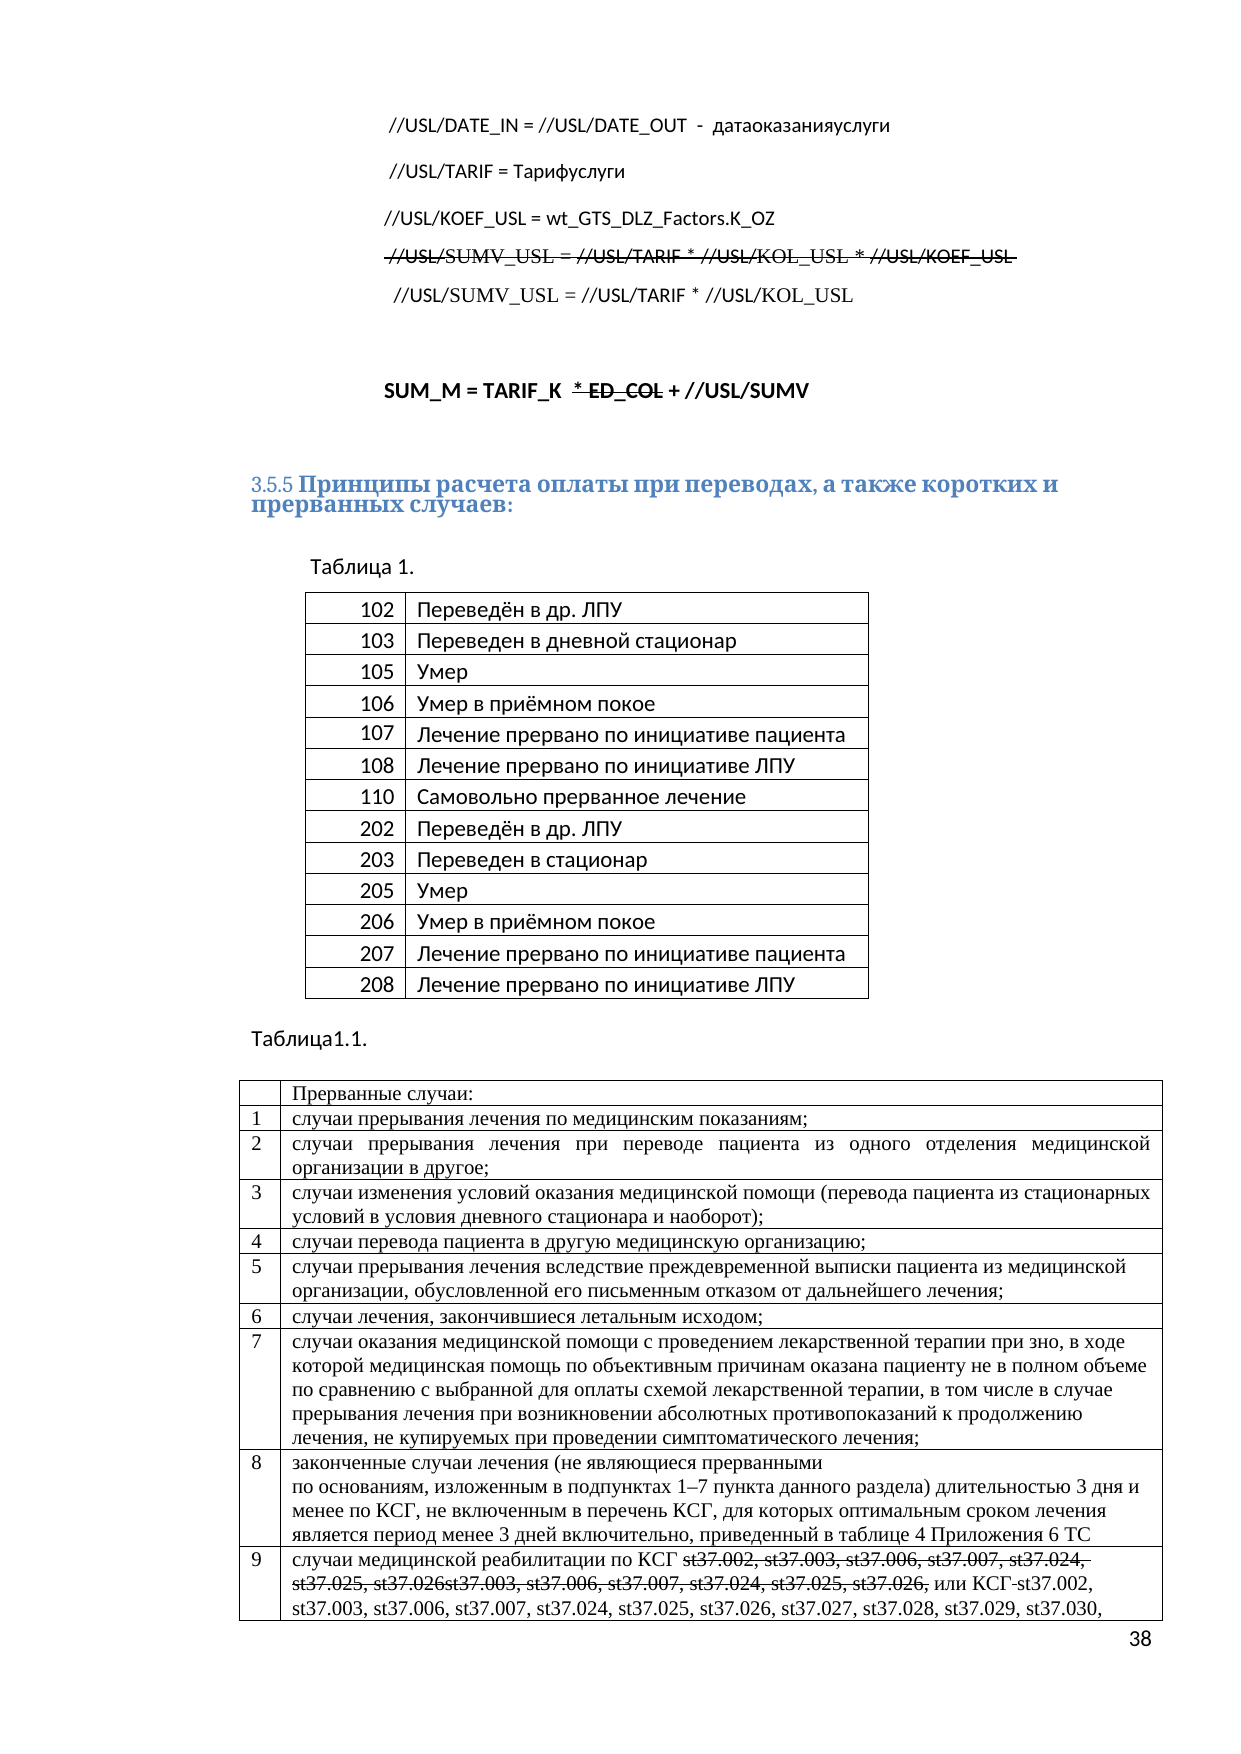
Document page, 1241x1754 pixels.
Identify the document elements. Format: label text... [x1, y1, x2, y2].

table_cell случаи лечения, закончившиеся летальным исходом; [281, 1304, 1162, 1328]
table_cell случаи изменения условий оказания медицинской помощи (перевода пациента из стационарных условий в условия дневного стационара и наоборот); [281, 1180, 1162, 1228]
table_cell Переведён в др. ЛПУ [406, 811, 868, 842]
table_header Прерванные случаи: [281, 1081, 1162, 1105]
table_cell 202 [306, 811, 405, 842]
table_header [240, 1081, 280, 1105]
table_cell случаи оказания медицинской помощи с проведением лекарственной терапии при зно, в ходе которой медицинская помощь по объективным причинам оказана пациенту не в полном объеме по сравнению с выбранной для оплаты схемой лекарственной терапии, в том числе в случае прерывания лечения при возникновении абсолютных противопоказаний к продолжению лечения, не купируемых при проведении симптоматического лечения; [281, 1329, 1162, 1449]
table_cell случаи перевода пациента в другую медицинскую организацию; [281, 1229, 1162, 1253]
table_cell Умер [406, 874, 868, 904]
table_cell 8 [240, 1450, 280, 1546]
text //USL/TARIF = Тарифуслуги [384, 165, 1152, 182]
table_cell 2 [240, 1131, 280, 1179]
text SUM_M = TARIF_K * ED_COL + //USL/SUMV [384, 381, 1152, 403]
table_cell 5 [240, 1254, 280, 1302]
text //USL/SUMV_USL = //USL/TARIF * //USL/KOL_USL * //USL/KOEF_USL [384, 250, 1152, 267]
table_header 102 [306, 593, 405, 623]
table_cell 105 [306, 655, 405, 685]
table_cell случаи прерывания лечения по медицинским показаниям; [281, 1106, 1162, 1130]
table_cell 208 [306, 968, 405, 998]
table_cell 203 [306, 843, 405, 873]
table_cell 9 [240, 1547, 280, 1619]
table_cell Самовольно прерванное лечение [406, 780, 868, 810]
table_cell Переведен в стационар [406, 843, 868, 873]
table_cell 103 [306, 624, 405, 654]
table_cell 106 [306, 686, 405, 717]
table_cell Умер [406, 655, 868, 685]
table_cell 4 [240, 1229, 280, 1253]
table_header Переведён в др. ЛПУ [406, 593, 868, 623]
table_cell законченные случаи лечения (не являющиеся прерванными по основаниям, изложенным в подпунктах 1–7 пункта данного раздела) длительностью 3 дня и менее по КСГ, не включенным в перечень КСГ, для которых оптимальным сроком лечения является период менее 3 дней включительно, приведенный в таблице 4 Приложения 6 ТС [281, 1450, 1162, 1546]
table_cell Лечение прервано по инициативе ЛПУ [406, 749, 868, 779]
table_cell случаи прерывания лечения вследствие преждевременной выписки пациента из медицинской организации, обусловленной его письменным отказом от дальнейшего лечения; [281, 1254, 1162, 1302]
table_cell 3 [240, 1180, 280, 1228]
text Таблица1.1. [251, 1028, 1152, 1051]
table_cell Умер в приёмном покое [406, 686, 868, 717]
table_cell Умер в приёмном покое [406, 905, 868, 935]
table_cell случаи прерывания лечения при переводе пациента из одного отделения медицинской организации в другое; [281, 1131, 1162, 1179]
table_cell 6 [240, 1304, 280, 1328]
text Принципы расчета оплаты при переводах, а также коротких и прерванных случаев: [251, 476, 1152, 518]
table_cell Лечение прервано по инициативе ЛПУ [406, 968, 868, 998]
table_cell Лечение прервано по инициативе пациента [406, 936, 868, 967]
table_cell 205 [306, 874, 405, 904]
table_cell 207 [306, 936, 405, 967]
table_cell 110 [306, 780, 405, 810]
table_cell Переведен в дневной стационар [406, 624, 868, 654]
text //USL/SUMV_USL = //USL/TARIF * //USL/KOL_USL [384, 288, 1152, 306]
list Таблица 1. [310, 552, 1152, 580]
text //USL/DATE_IN = //USL/DATE_OUT - датаоказанияуслуги [384, 118, 1152, 136]
table_cell 107 [306, 718, 405, 748]
table_cell 206 [306, 905, 405, 935]
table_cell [281, 1547, 1162, 1619]
table_cell Лечение прервано по инициативе пациента [406, 718, 868, 748]
table_cell 7 [240, 1329, 280, 1449]
text //USL/KOEF_USL = wt_GTS_DLZ_Factors.K_OZ [384, 211, 1152, 229]
table_cell 1 [240, 1106, 280, 1130]
table_cell 108 [306, 749, 405, 779]
